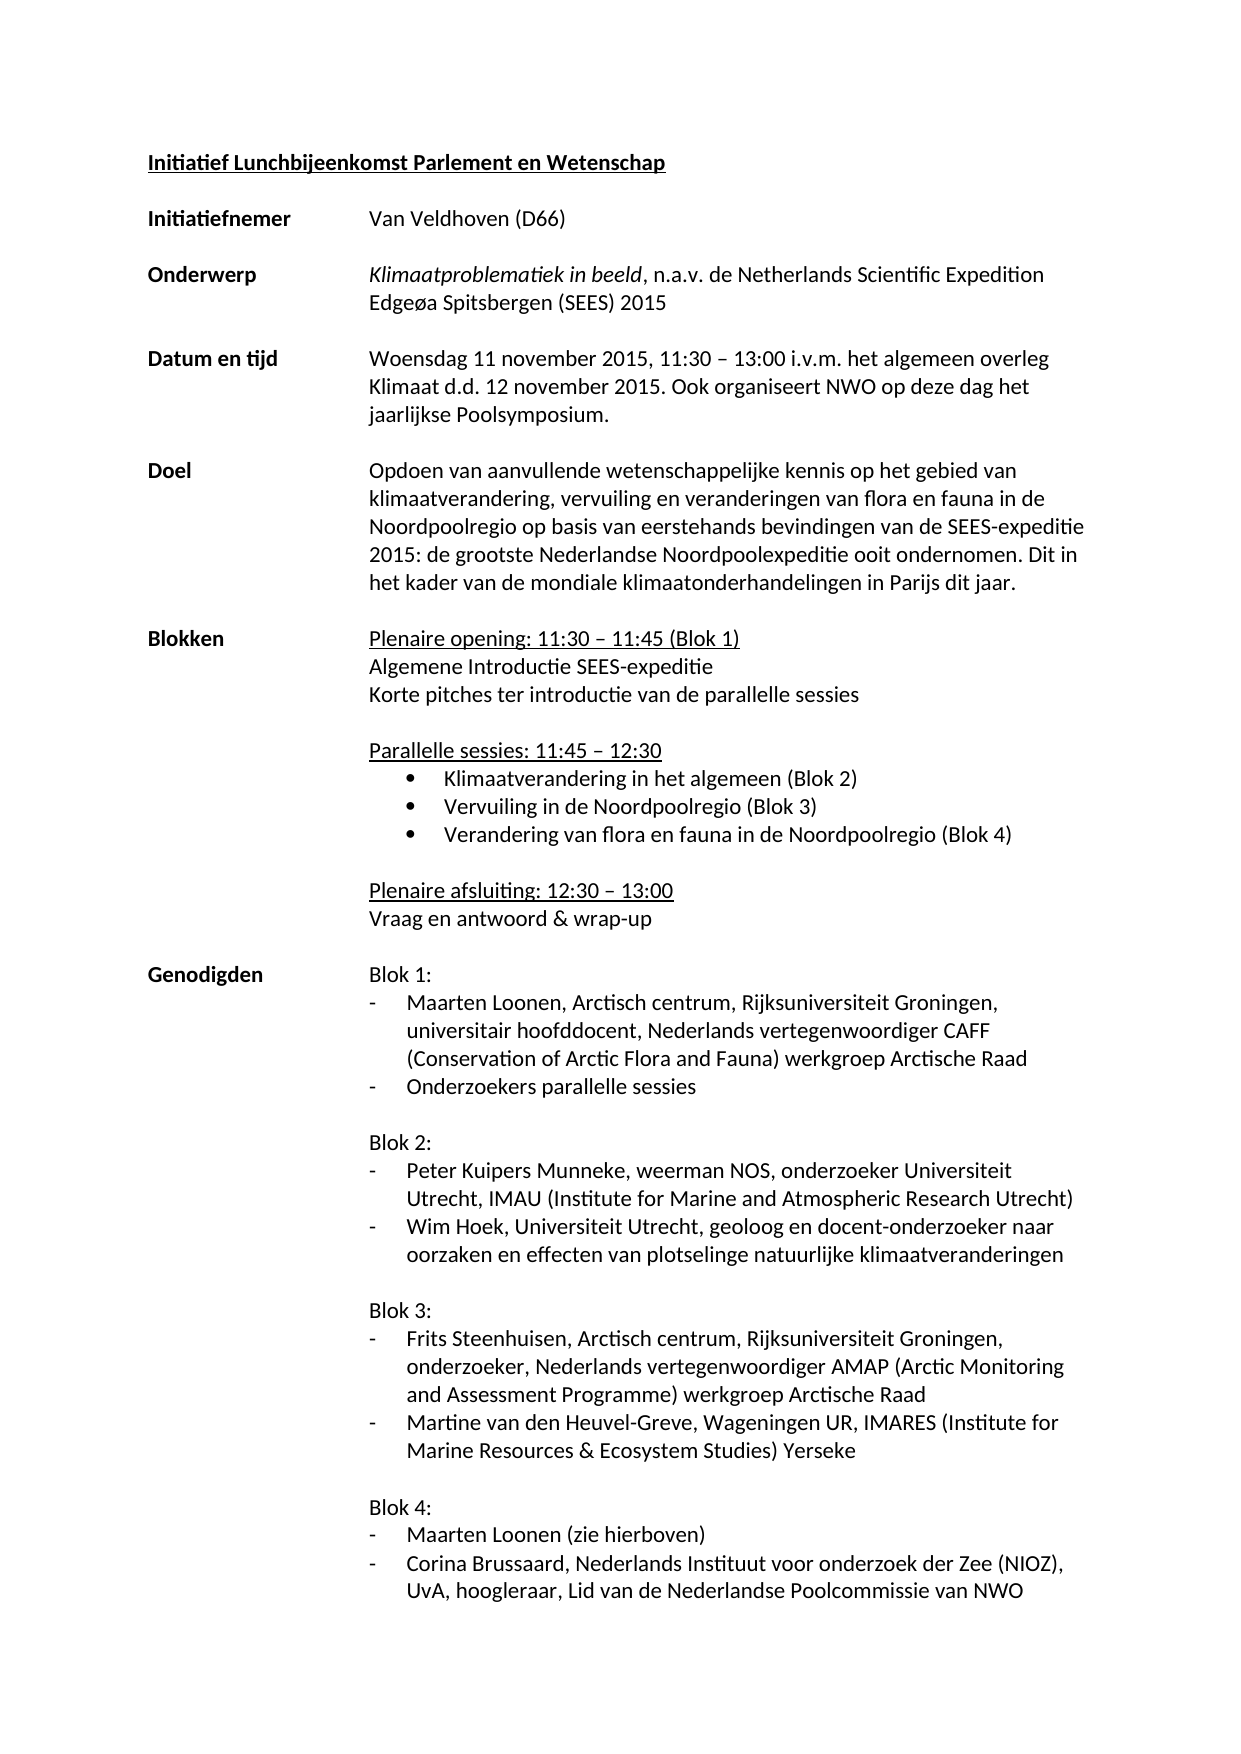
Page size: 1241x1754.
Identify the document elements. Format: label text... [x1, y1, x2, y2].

list Frits Steenhuisen, Arctisch centrum, Rijksuniversiteit Groningen, onderzoeker, Nederlands vertegenwoordiger AMAP (Arctic Monitoring and Assessment Programme) werkgroep Arctische Raad [369, 1324, 1093, 1408]
list Maarten Loonen, Arctisch centrum, Rijksuniversiteit Groningen, universitair hoofddocent, Nederlands vertegenwoordiger CAFF (Conservation of Arctic Flora and Fauna) werkgroep Arctische Raad [369, 988, 1093, 1072]
text Plenaire afsluiting: 12:30 – 13:00 [369, 876, 1093, 904]
list Verandering van flora en fauna in de Noordpoolregio (Blok 4) [406, 820, 1093, 848]
text Korte pitches ter introductie van de parallelle sessies [369, 680, 1093, 708]
list Peter Kuipers Munneke, weerman NOS, onderzoeker Universiteit Utrecht, IMAU (Institute for Marine and Atmospheric Research Utrecht) [369, 1156, 1093, 1212]
text Onderwerp Klimaatproblematiek in beeld, n.a.v. de Netherlands Scientific Expedition Edgeøa Spitsbergen (SEES) 2015 [148, 260, 1093, 316]
list Corina Brussaard, Nederlands Instituut voor onderzoek der Zee (NIOZ), UvA, hoogleraar, Lid van de Nederlandse Poolcommissie van NWO [369, 1549, 1093, 1605]
text Blok 2: [148, 1128, 1093, 1156]
text Doel Opdoen van aanvullende wetenschappelijke kennis op het gebied van klimaatverandering, vervuiling en veranderingen van flora en fauna in de Noordpoolregio op basis van eerstehands bevindingen van de SEES-expeditie 2015: de grootste Nederlandse Noordpoolexpeditie ooit ondernomen. Dit in het kader van de mondiale klimaatonderhandelingen in Parijs dit jaar. [148, 456, 1093, 596]
text Algemene Introductie SEES-expeditie [369, 652, 1093, 680]
text Blok 4: [369, 1493, 1093, 1521]
list Onderzoekers parallelle sessies [369, 1072, 1093, 1100]
text Vraag en antwoord & wrap-up [369, 904, 1093, 932]
text Genodigden Blok 1: [148, 960, 1093, 988]
text Initiatief Lunchbijeenkomst Parlement en Wetenschap [148, 148, 1093, 176]
list Wim Hoek, Universiteit Utrecht, geoloog en docent-onderzoeker naar oorzaken en effecten van plotselinge natuurlijke klimaatveranderingen [369, 1212, 1093, 1268]
list Martine van den Heuvel-Greve, Wageningen UR, IMARES (Institute for Marine Resources & Ecosystem Studies) Yerseke [369, 1408, 1093, 1464]
text Datum en tijd Woensdag 11 november 2015, 11:30 – 13:00 i.v.m. het algemeen overleg Klimaat d.d. 12 november 2015. Ook organiseert NWO op deze dag het jaarlijkse Poolsymposium. [148, 344, 1093, 428]
text Blokken Plenaire opening: 11:30 – 11:45 (Blok 1) [148, 624, 1093, 652]
text Parallelle sessies: 11:45 – 12:30 [148, 736, 1093, 764]
list Maarten Loonen (zie hierboven) [369, 1521, 1093, 1549]
text Initiatiefnemer Van Veldhoven (D66) [148, 204, 1093, 232]
list Klimaatverandering in het algemeen (Blok 2) [406, 764, 1093, 792]
list Vervuiling in de Noordpoolregio (Blok 3) [406, 792, 1093, 820]
text Blok 3: [369, 1296, 1093, 1324]
